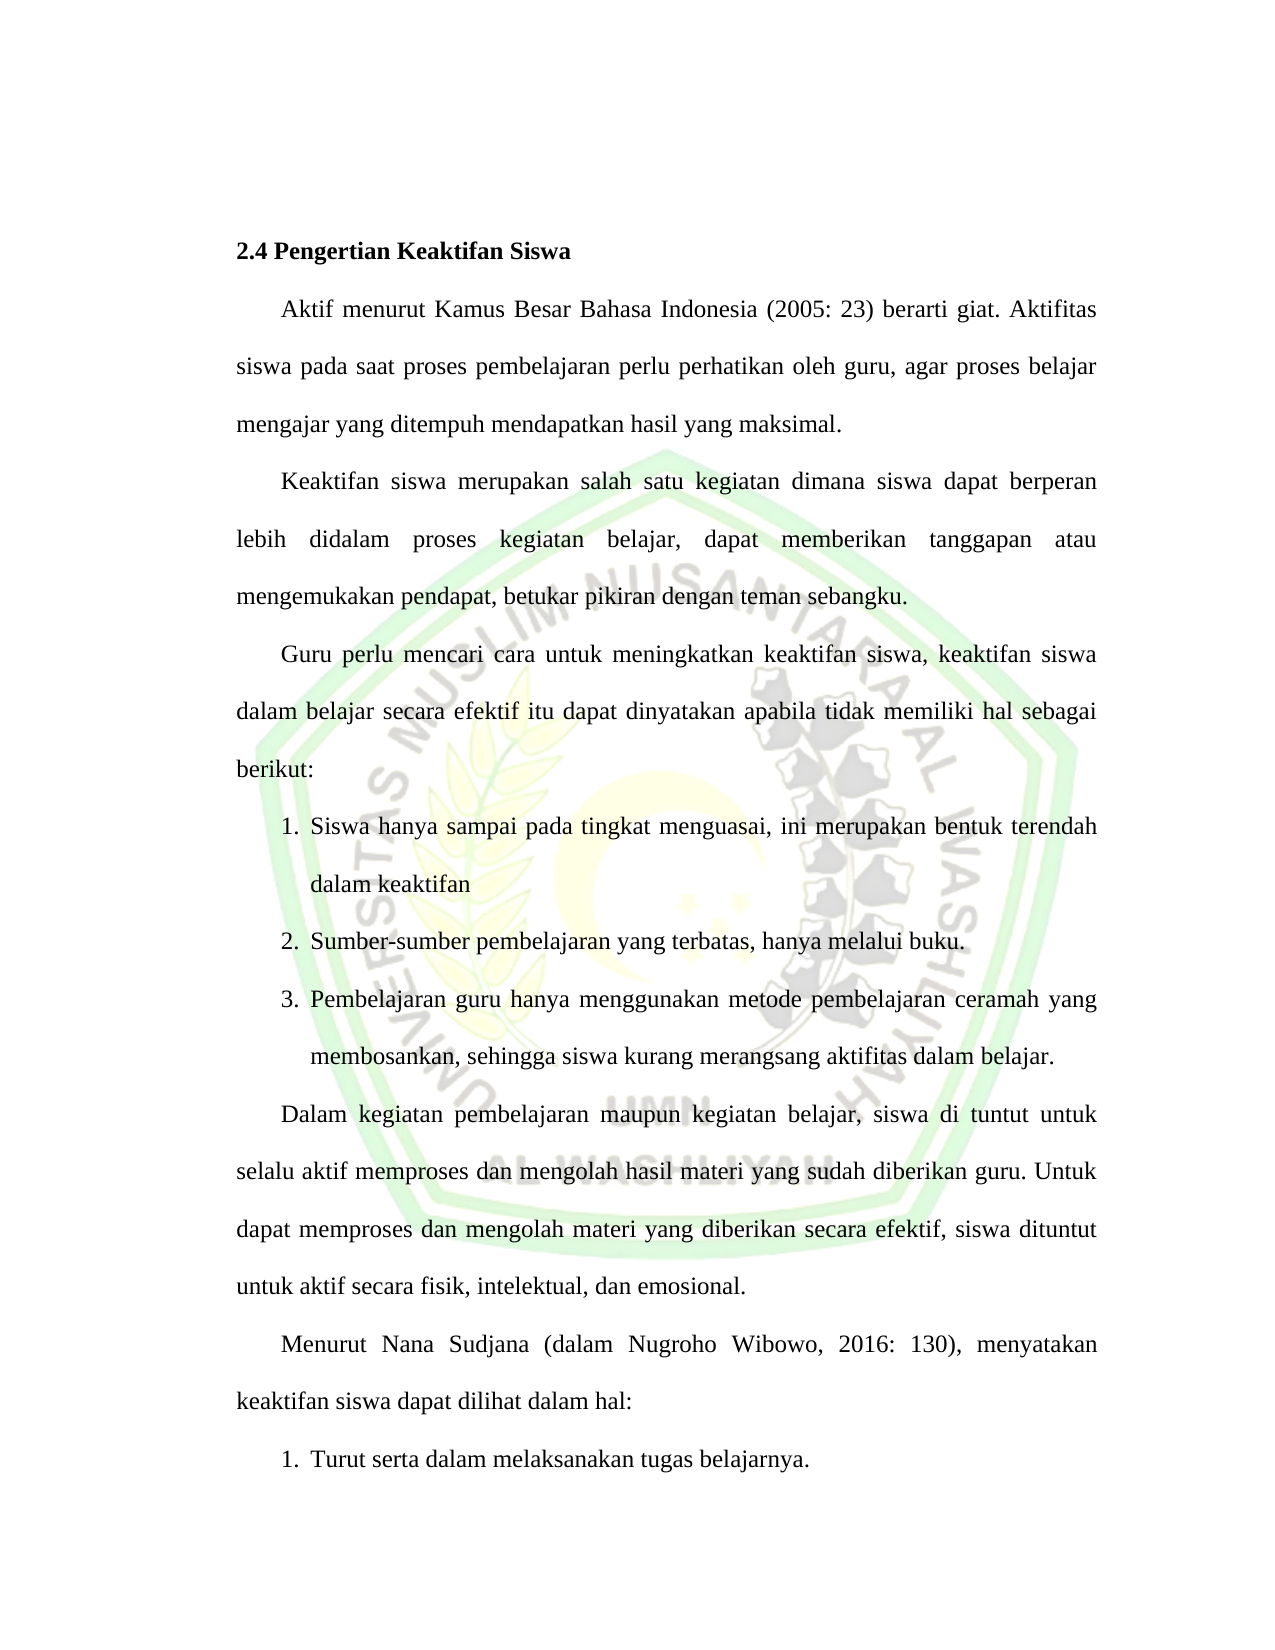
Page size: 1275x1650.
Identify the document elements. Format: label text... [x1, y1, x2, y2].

list Aktif menurut Kamus Besar Bahasa Indonesia (2005: 23) berarti giat. Aktifitas siswa pada saat proses pembelajaran perlu perhatikan oleh guru, agar proses belajar mengajar yang ditempuh mendapatkan hasil yang maksimal. [236, 294, 1098, 437]
text Dalam kegiatan pembelajaran maupun kegiatan belajar, siswa di tuntut untuk selalu aktif memproses dan mengolah hasil materi yang sudah diberikan guru. Untuk dapat memproses dan mengolah materi yang diberikan secara efektif, siswa dituntut untuk aktif secara fisik, intelektual, dan emosional. [236, 1099, 1098, 1300]
list Sumber-sumber pembelajaran yang terbatas, hanya melalui buku. [281, 926, 1098, 955]
text Menurut Nana Sudjana (dalam Nugroho Wibowo, 2016: 130), menyatakan keaktifan siswa dapat dilihat dalam hal: [236, 1329, 1098, 1415]
list Guru perlu mencari cara untuk meningkatkan keaktifan siswa, keaktifan siswa dalam belajar secara efektif itu dapat dinyatakan apabila tidak memiliki hal sebagai berikut: [236, 639, 1098, 782]
text 2.4 Pengertian Keaktifan Siswa [236, 236, 1098, 265]
list Siswa hanya sampai pada tingkat menguasai, ini merupakan bentuk terendah dalam keaktifan [281, 811, 1098, 897]
list Keaktifan siswa merupakan salah satu kegiatan dimana siswa dapat berperan lebih didalam proses kegiatan belajar, dapat memberikan tanggapan atau mengemukakan pendapat, betukar pikiran dengan teman sebangku. [236, 466, 1098, 610]
list Pembelajaran guru hanya menggunakan metode pembelajaran ceramah yang membosankan, sehingga siswa kurang merangsang aktifitas dalam belajar. [281, 984, 1098, 1070]
list Turut serta dalam melaksanakan tugas belajarnya. [281, 1444, 1098, 1472]
